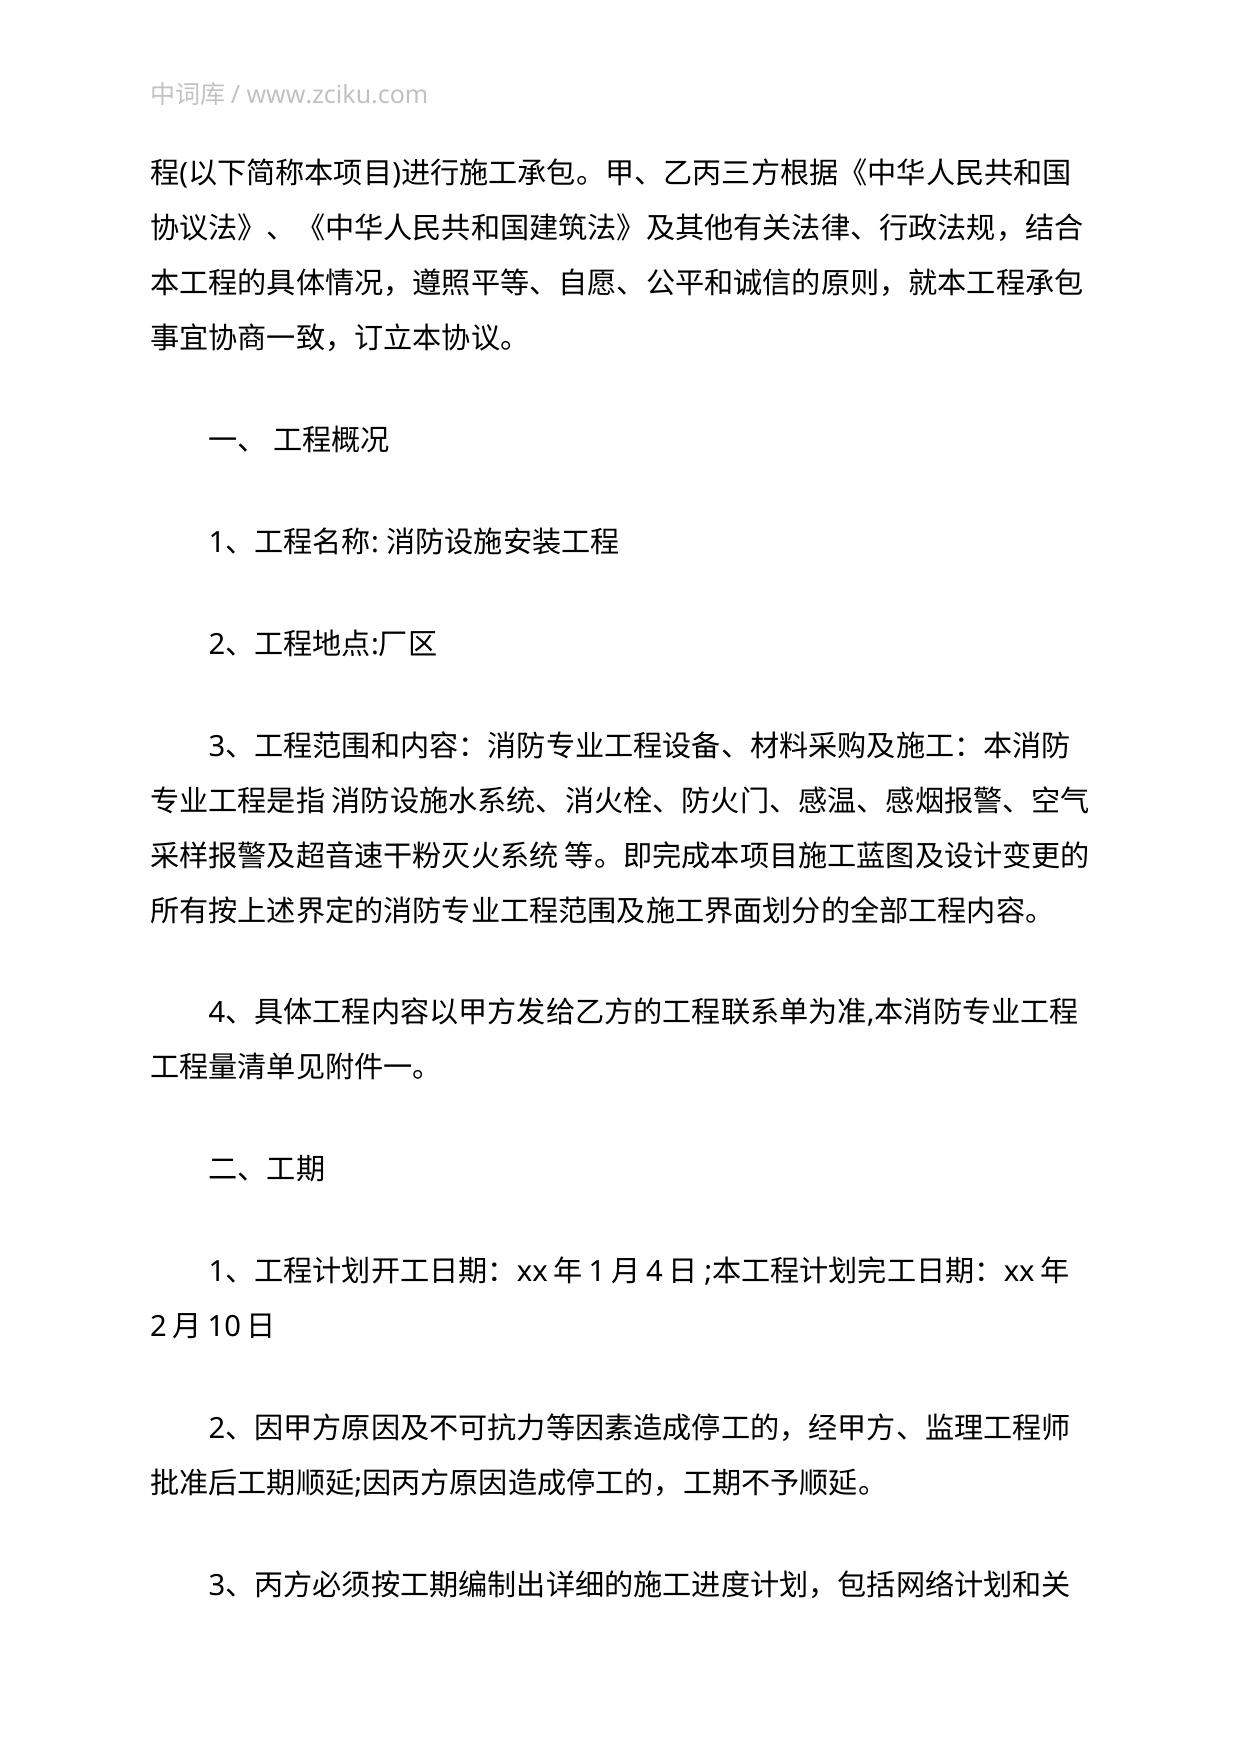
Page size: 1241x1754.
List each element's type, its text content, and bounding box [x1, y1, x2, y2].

text 二、工期 [150, 1146, 1090, 1188]
text 3、工程范围和内容：消防专业工程设备、材料采购及施工：本消防专业工程是指 消防设施水系统、消火栓、防火门、感温、感烟报警、空气采样报警及超音速干粉灭火系统 等。即完成本项目施工蓝图及设计变更的所有按上述界定的消防专业工程范围及施工界面划分的全部工程内容。 [150, 722, 1090, 929]
text 一、 工程概况 [150, 417, 1090, 459]
text 1、工程计划开工日期：xx年1月4日 ;本工程计划完工日期：xx年2月10日 [150, 1247, 1090, 1345]
text 4、具体工程内容以甲方发给乙方的工程联系单为准,本消防专业工程工程量清单见附件一。 [150, 989, 1090, 1086]
text 2、因甲方原因及不可抗力等因素造成停工的，经甲方、监理工程师批准后工期顺延;因丙方原因造成停工的，工期不予顺延。 [150, 1404, 1090, 1502]
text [150, 150, 1090, 357]
text 1、工程名称: 消防设施安装工程 [150, 518, 1090, 561]
text 2、工程地点:厂区 [150, 620, 1090, 663]
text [150, 1561, 1090, 1604]
